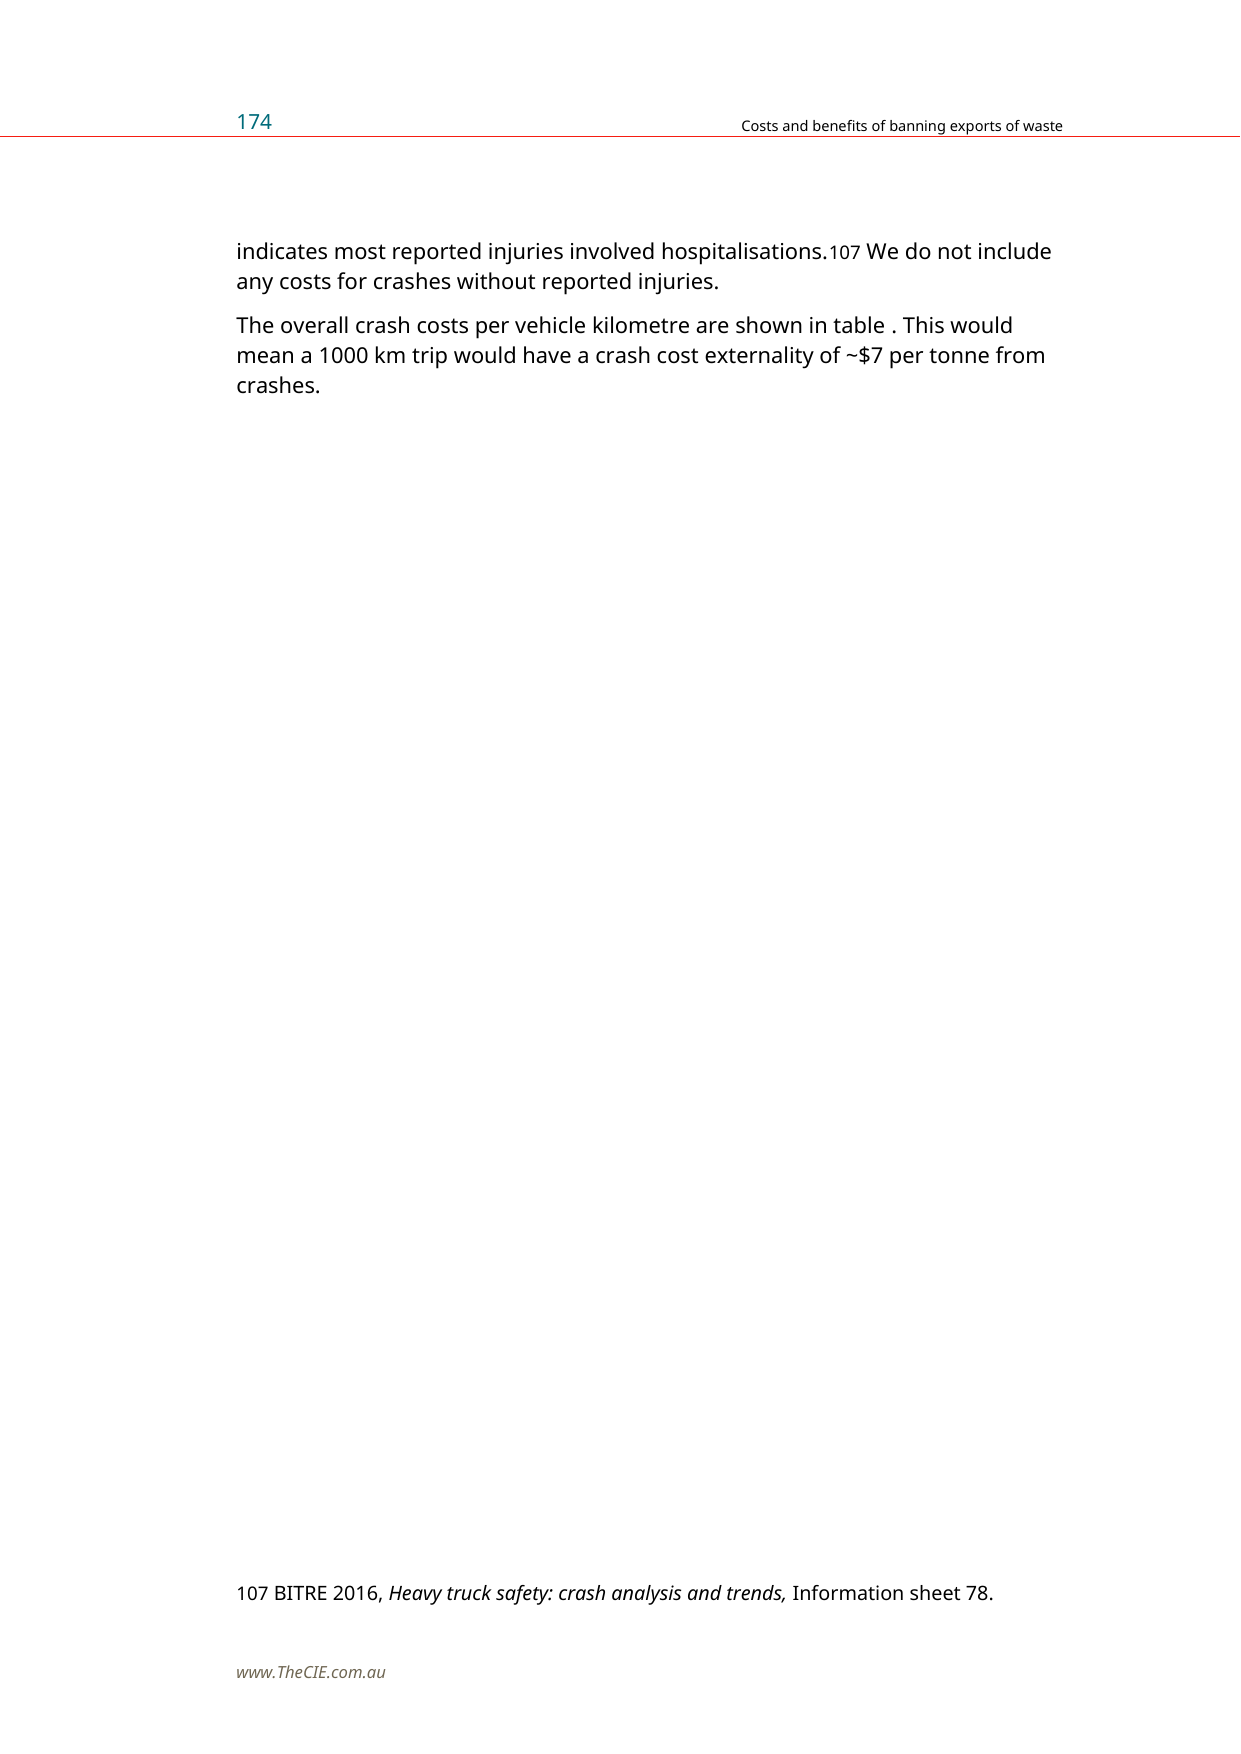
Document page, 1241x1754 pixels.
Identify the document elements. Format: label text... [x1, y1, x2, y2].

text The overall crash costs per vehicle kilometre are shown in table D.6. This would mean a 1000 km trip would have a crash cost externality of ~$7 per tonne from crashes. [236, 311, 1063, 400]
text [236, 236, 1063, 296]
